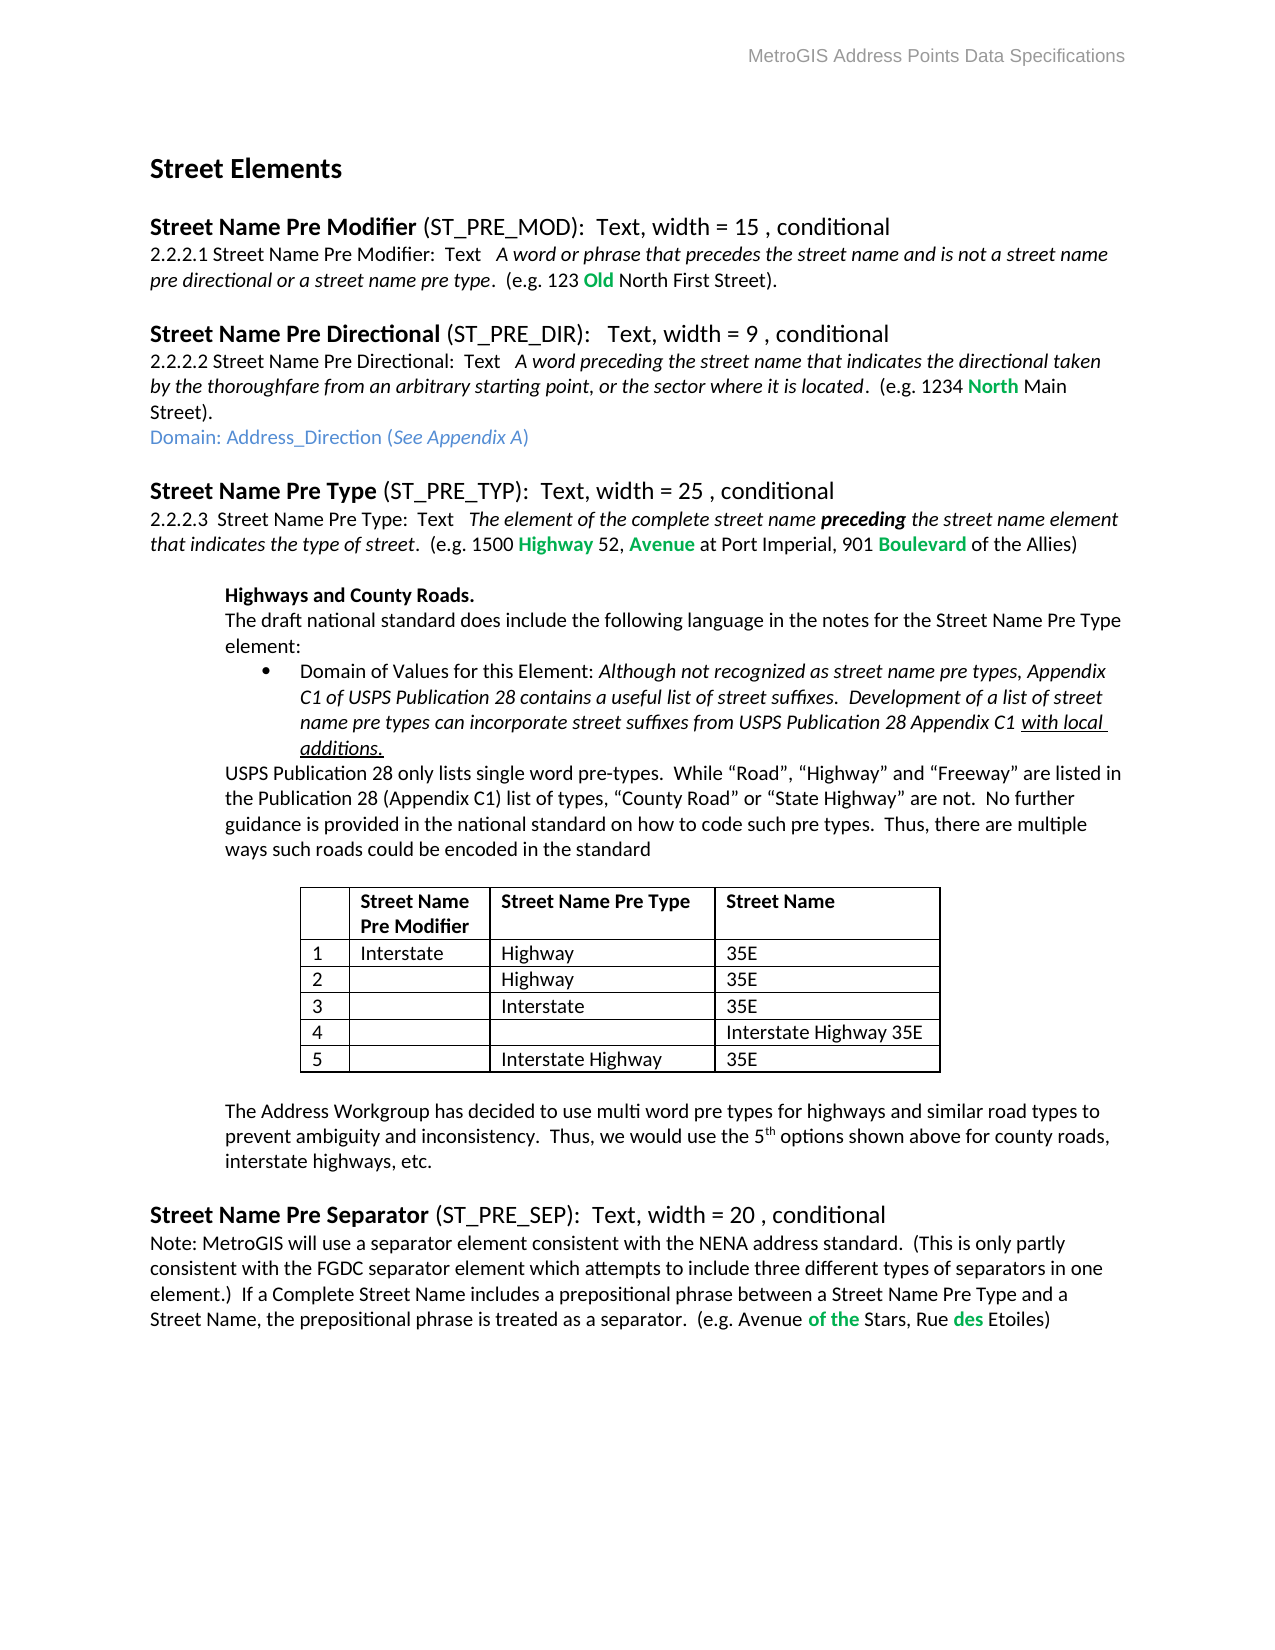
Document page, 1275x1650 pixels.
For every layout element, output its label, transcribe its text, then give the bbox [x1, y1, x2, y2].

text Street Name Pre Type (ST_PRE_TYP): Text, width = 25 , conditional [150, 475, 1125, 506]
table_cell Interstate Highway [491, 1046, 714, 1071]
table_cell 4 [301, 1020, 349, 1045]
text The draft national standard does include the following language in the notes for the Street Name Pre Type element: [225, 608, 1125, 658]
table_header [301, 888, 349, 939]
table_cell [350, 1046, 489, 1071]
table_cell Interstate [350, 940, 489, 966]
text Note: MetroGIS will use a separator element consistent with the NENA address standard. (This is only partly consistent with the FGDC separator element which attempts to include three different types of separators in one element.) If a Complete Street Name includes a prepositional phrase between a Street Name Pre Type and a Street Name, the prepositional phrase is treated as a separator. (e.g. Avenue of the Stars, Rue des Etoiles) [150, 1230, 1125, 1332]
text Highways and County Roads. [225, 582, 1125, 608]
table_cell 2 [301, 967, 349, 992]
table_cell 35E [716, 993, 939, 1018]
table_cell [350, 967, 489, 992]
text Domain: Address_Direction (See Appendix A) [150, 424, 1125, 450]
table_cell 5 [301, 1046, 349, 1071]
table_cell [350, 1020, 489, 1045]
text The Address Workgroup has decided to use multi word pre types for highways and similar road types to prevent ambiguity and inconsistency. Thus, we would use the 5th options shown above for county roads, interstate highways, etc. [225, 1098, 1125, 1174]
subtitle Street Elements [150, 150, 1125, 186]
text USPS Publication 28 only lists single word pre-types. While “Road”, “Highway” and “Freeway” are listed in the Publication 28 (Appendix C1) list of types, “” or “” are not. No further guidance is provided in the national standard on how to code such pre types. Thus, there are multiple ways such roads could be encoded in the standard [225, 760, 1125, 862]
text 2.2.2.2 Street Name Pre Directional: Text A word preceding the street name that indicates the directional taken by the thoroughfare from an arbitrary starting point, or the sector where it is located. (e.g. 1234 North Main Street). [150, 348, 1125, 424]
table_cell 35E [716, 940, 939, 966]
text 2.2.2.3 Street Name Pre Type: Text The element of the complete street name preceding the street name element that indicates the type of street. (e.g. 1500 Highway 52, Avenue at Port Imperial, 901 Boulevard of the Allies) [150, 506, 1125, 557]
text 2.2.2.1 Street Name Pre Modifier: Text A word or phrase that precedes the street name and is not a street name pre directional or a street name pre type. (e.g. 123 Old North First Street). [150, 242, 1125, 292]
table_cell [491, 1020, 714, 1045]
text Street Name Pre Directional (ST_PRE_DIR): Text, width = 9 , conditional [150, 318, 1125, 348]
table_cell Interstate [491, 993, 714, 1018]
table_header Street Name Pre Modifier [350, 888, 489, 939]
table_cell 35E [716, 1046, 939, 1071]
text Street Name Pre Separator (ST_PRE_SEP): Text, width = 20 , conditional [150, 1199, 1125, 1230]
table_cell Highway [491, 967, 714, 992]
table_cell 1 [301, 940, 349, 966]
table_cell 3 [301, 993, 349, 1018]
table_cell Highway [491, 940, 714, 966]
table_cell [350, 993, 489, 1018]
list Domain of Values for this Element: Although not recognized as street name pre types, Appendix C1 of USPS Publication 28 contains a useful list of street suffixes. Development of a list of street name pre types can incorporate street suffixes from USPS Publication 28 Appendix C1 with local additions. [262, 658, 1125, 760]
table_cell Interstate Highway 35E [716, 1020, 939, 1045]
table_header Street Name [716, 888, 939, 939]
table_cell 35E [716, 967, 939, 992]
table_header Street Name Pre Type [491, 888, 714, 939]
text Street Name Pre Modifier (ST_PRE_MOD): Text, width = 15 , conditional [150, 211, 1125, 242]
